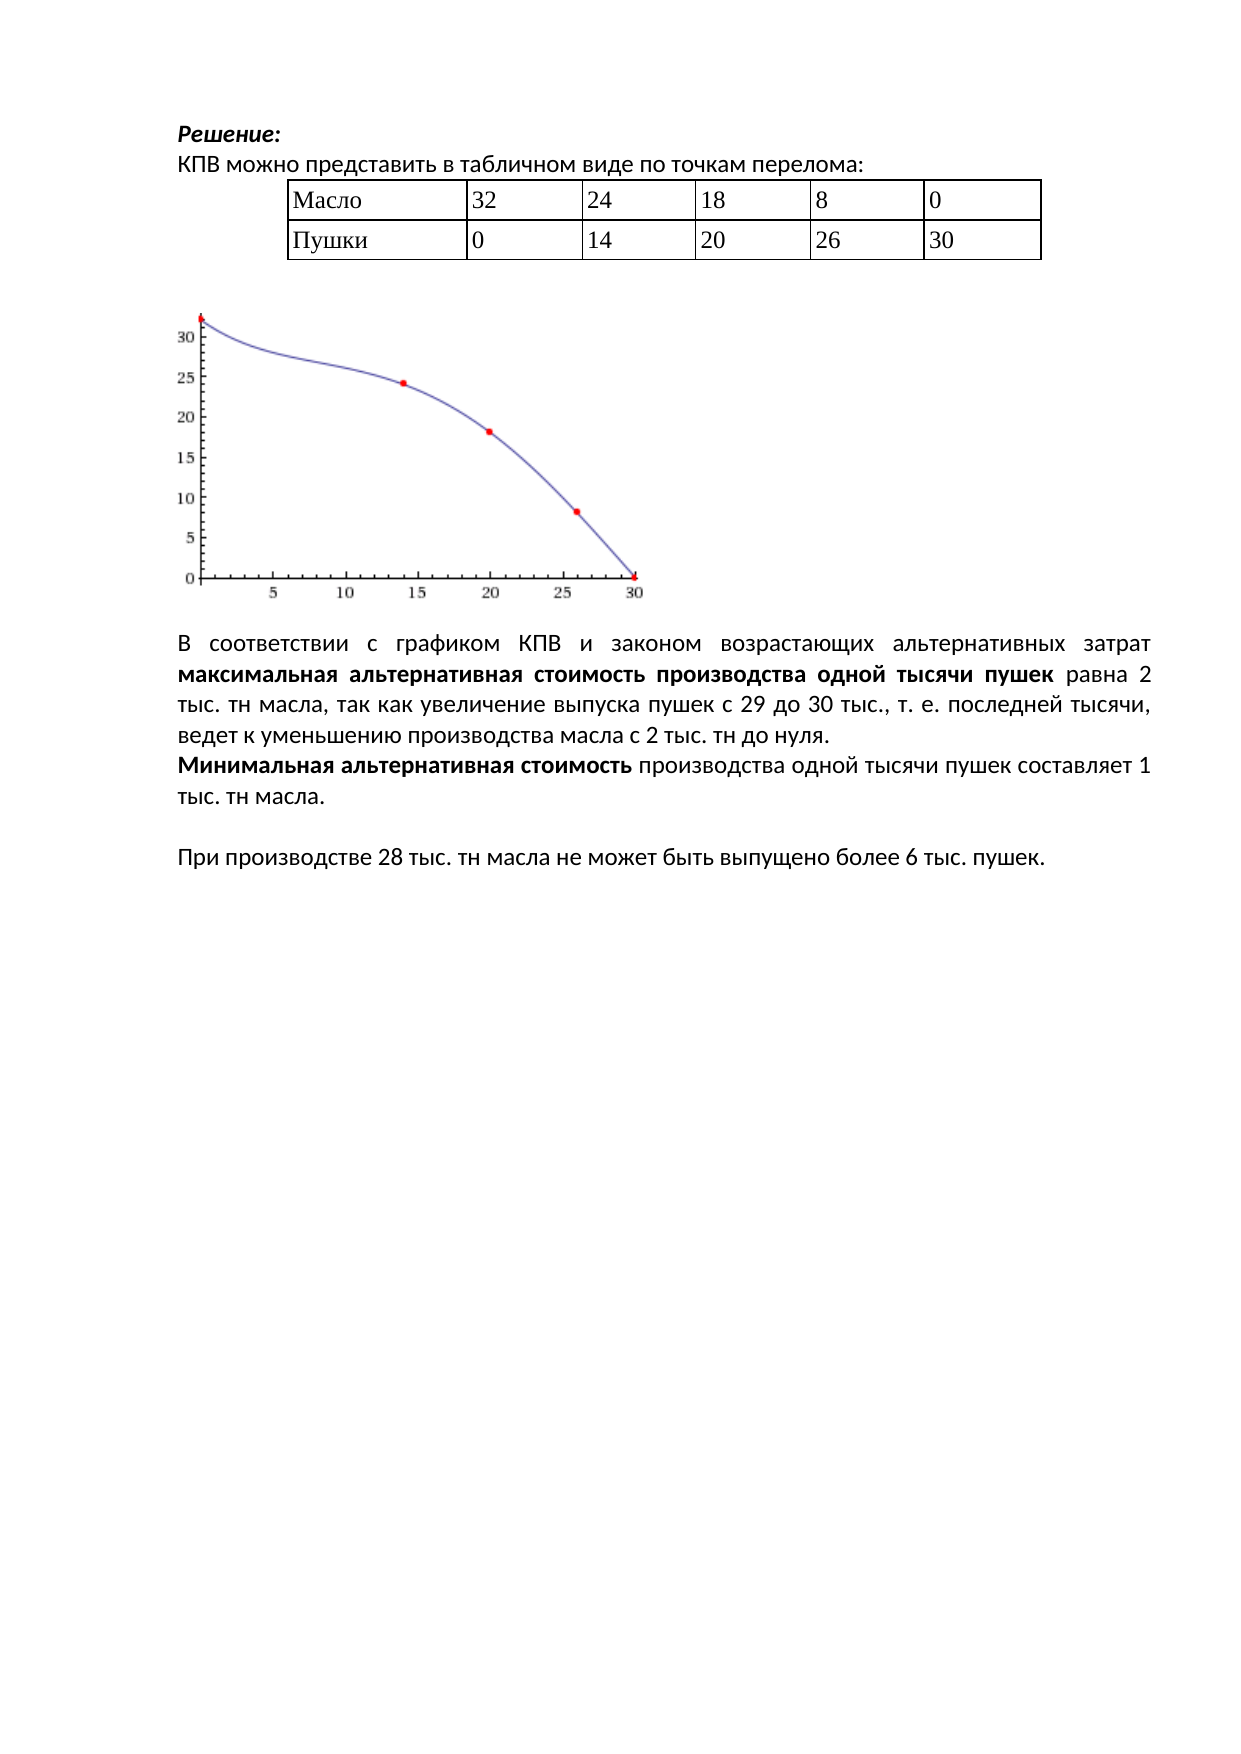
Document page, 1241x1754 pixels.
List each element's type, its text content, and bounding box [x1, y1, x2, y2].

table_header 8 [811, 181, 923, 219]
text Минимальная альтернативная стоимость производства одной тысячи пушек составляет 1 тыс. тн масла. [177, 749, 1152, 810]
text При производстве 28 тыс. тн масла не может быть выпущено более 6 тыс. пушек. [177, 841, 1152, 871]
table_cell 30 [925, 221, 1040, 258]
text В соответствии с графиком КПВ и законом возрастающих альтернативных затрат максимальная альтернативная стоимость производства одной тысячи пушек равна 2 тыс. тн масла, так как увеличение выпуска пушек с 29 до 30 тыс., т. е. последней тысячи, ведет к уменьшению производства масла с 2 тыс. тн до нуля. [177, 627, 1152, 749]
table_header Масло [289, 181, 466, 219]
table_cell 26 [811, 221, 923, 258]
table_header 0 [925, 181, 1040, 219]
table_cell Пушки [289, 221, 466, 258]
table_header 18 [696, 181, 810, 219]
table_cell 0 [468, 221, 582, 258]
text Решение: [177, 118, 1152, 149]
text КПВ можно представить в табличном виде по точкам перелома: [177, 149, 1152, 179]
picture [177, 313, 646, 603]
table_cell 20 [696, 221, 810, 258]
table_header 32 [468, 181, 582, 219]
table_cell 14 [583, 221, 695, 258]
table_header 24 [583, 181, 695, 219]
